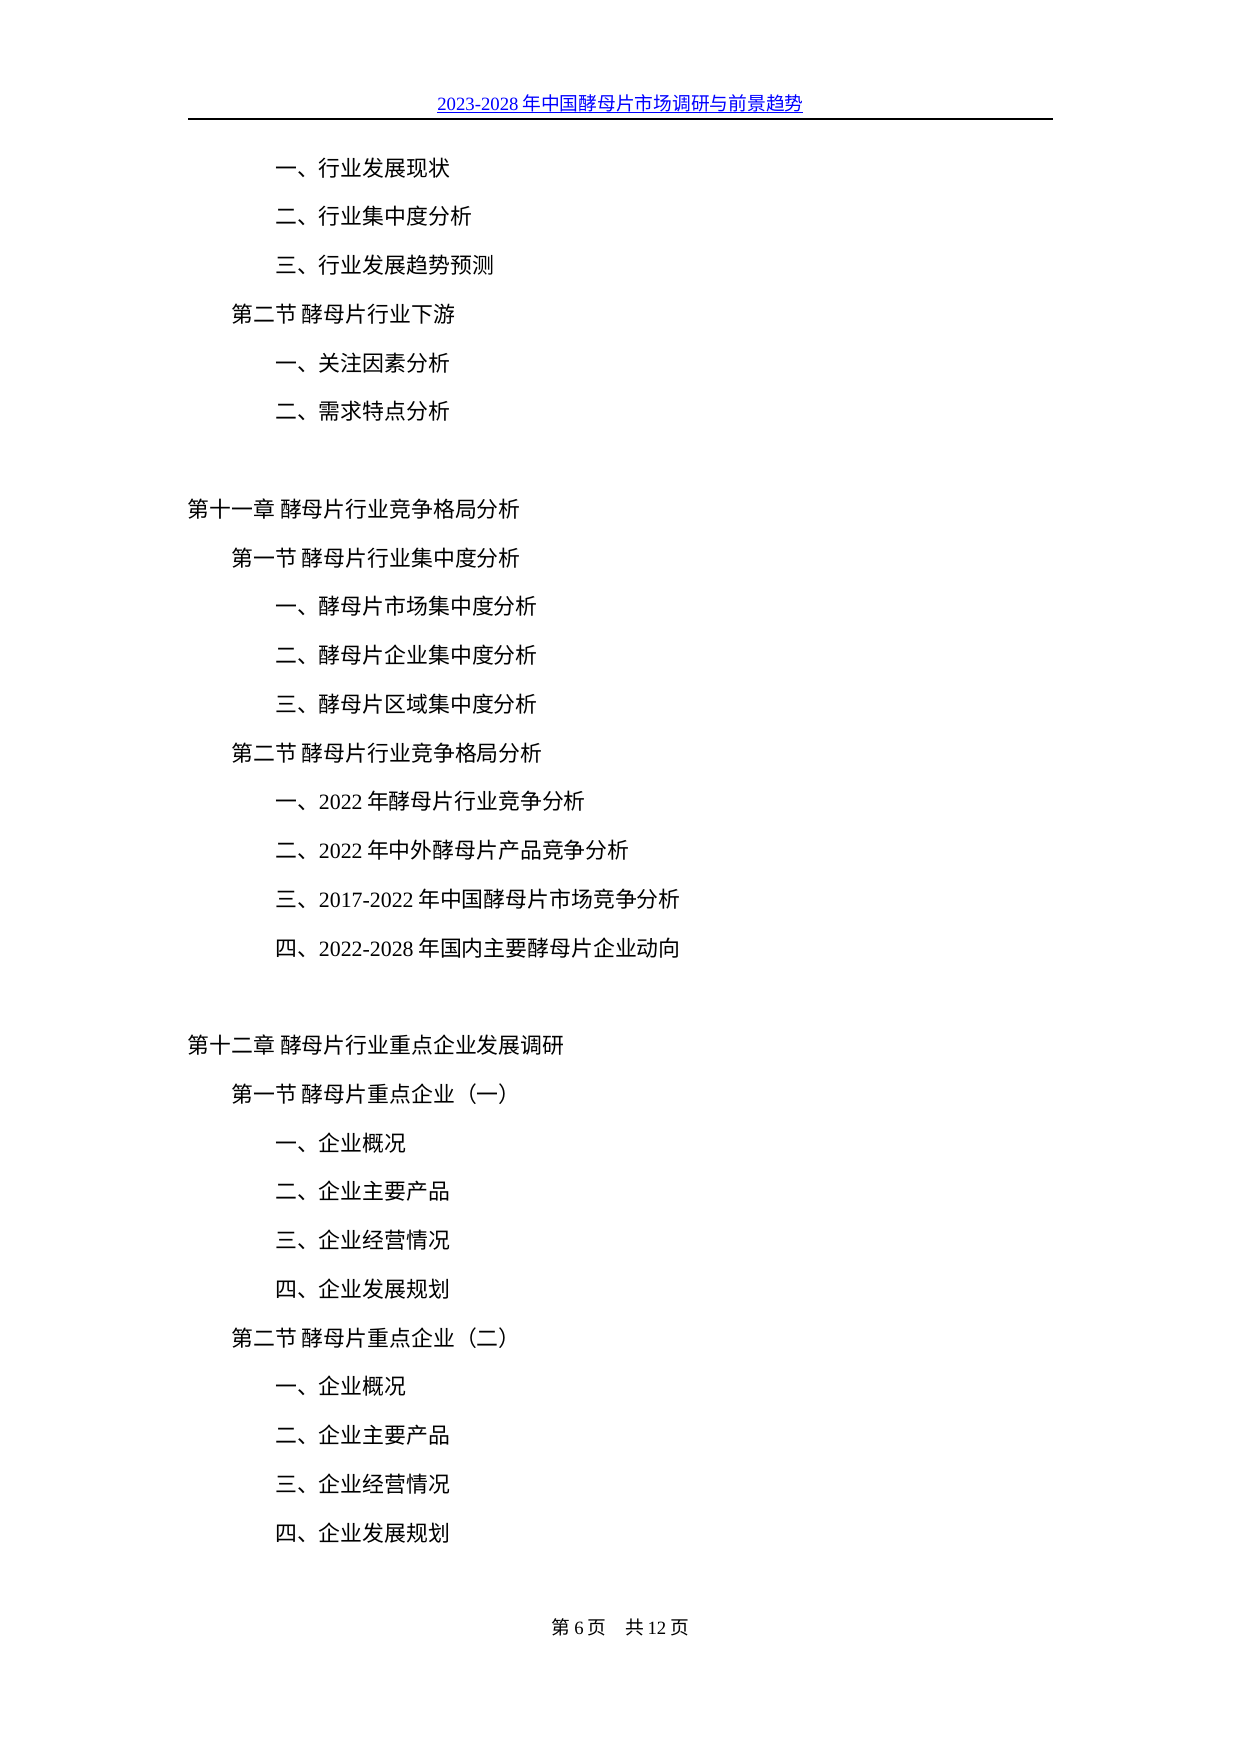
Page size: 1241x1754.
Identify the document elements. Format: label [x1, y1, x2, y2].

text [187, 150, 1053, 1548]
